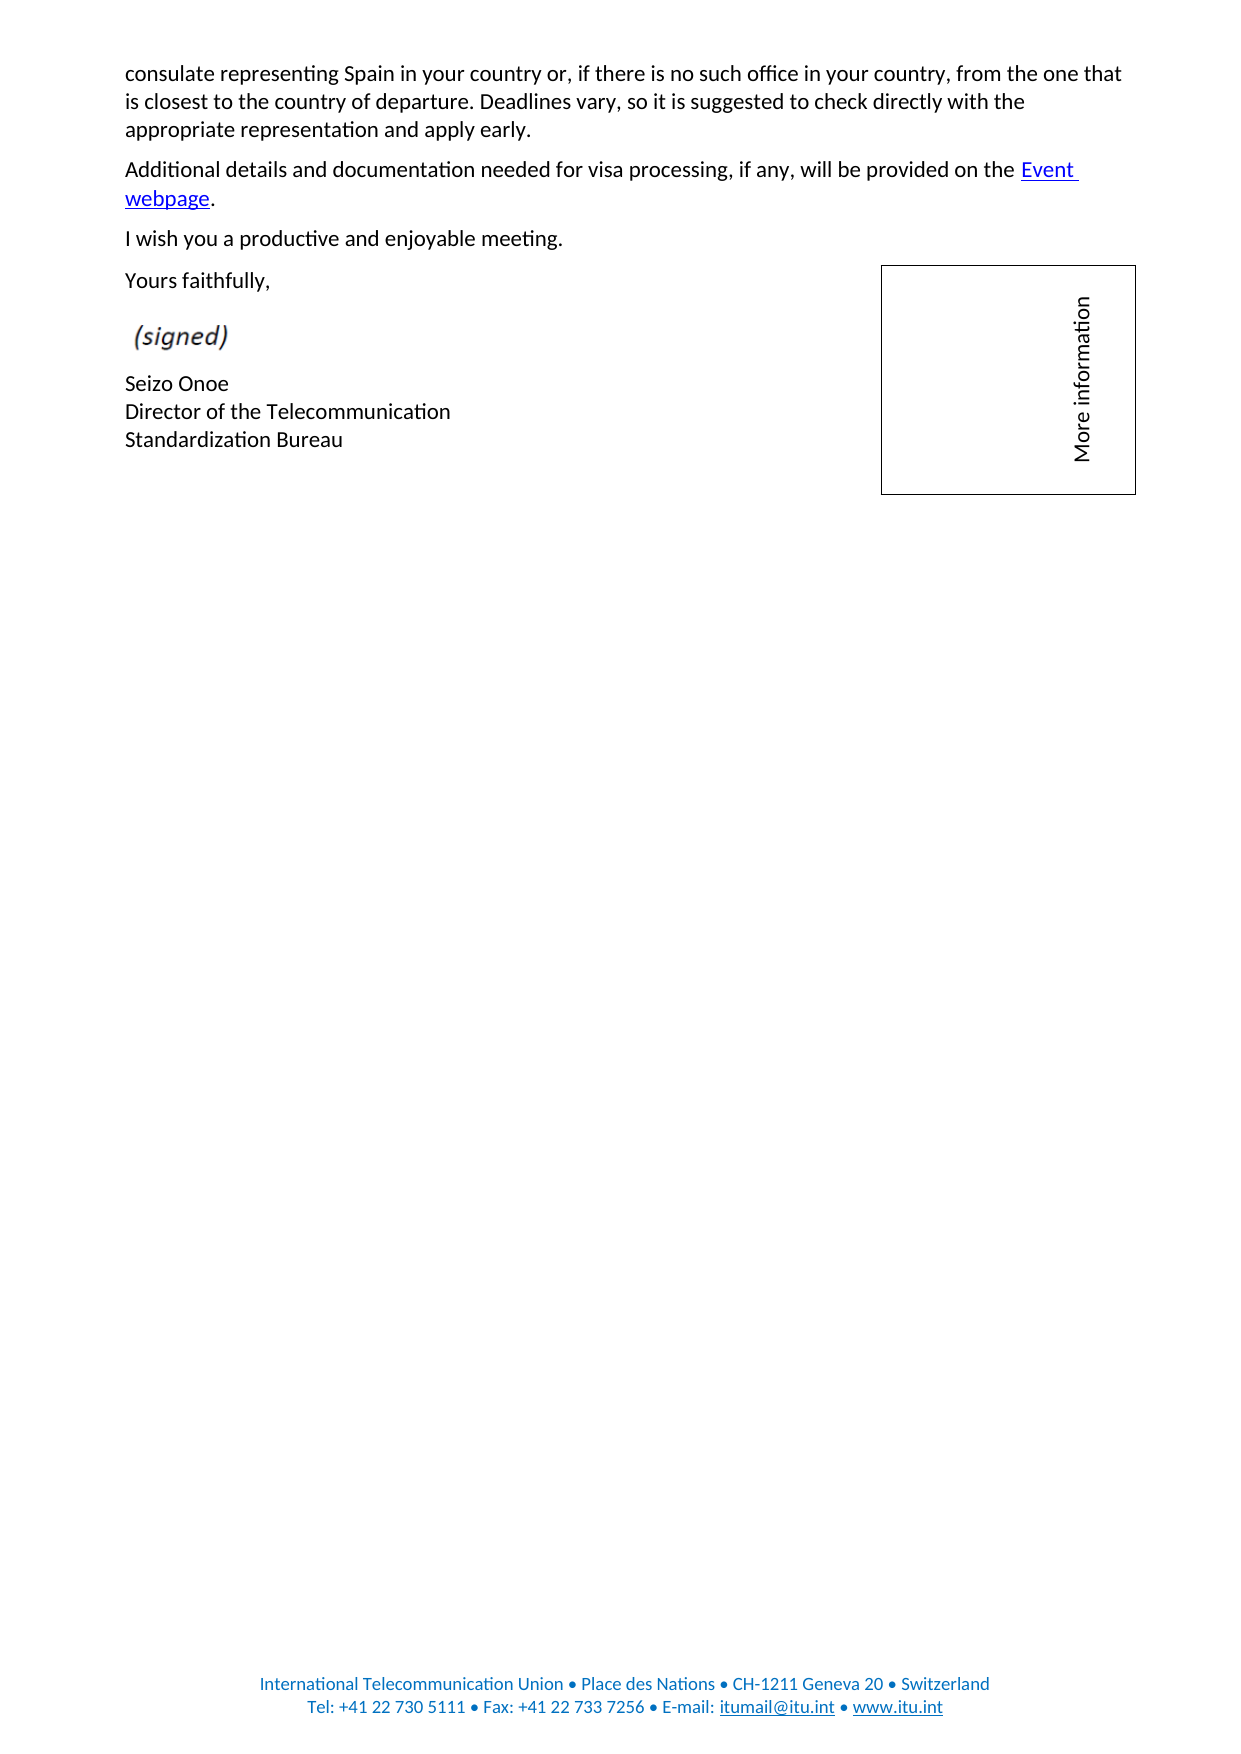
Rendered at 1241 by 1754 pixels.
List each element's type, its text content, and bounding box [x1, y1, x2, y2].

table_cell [114, 59, 1137, 265]
table_header More information [882, 266, 1135, 494]
table_header Yours faithfully, Seizo Onoe Director of the Telecommunication Standardization Bureau [114, 265, 881, 494]
